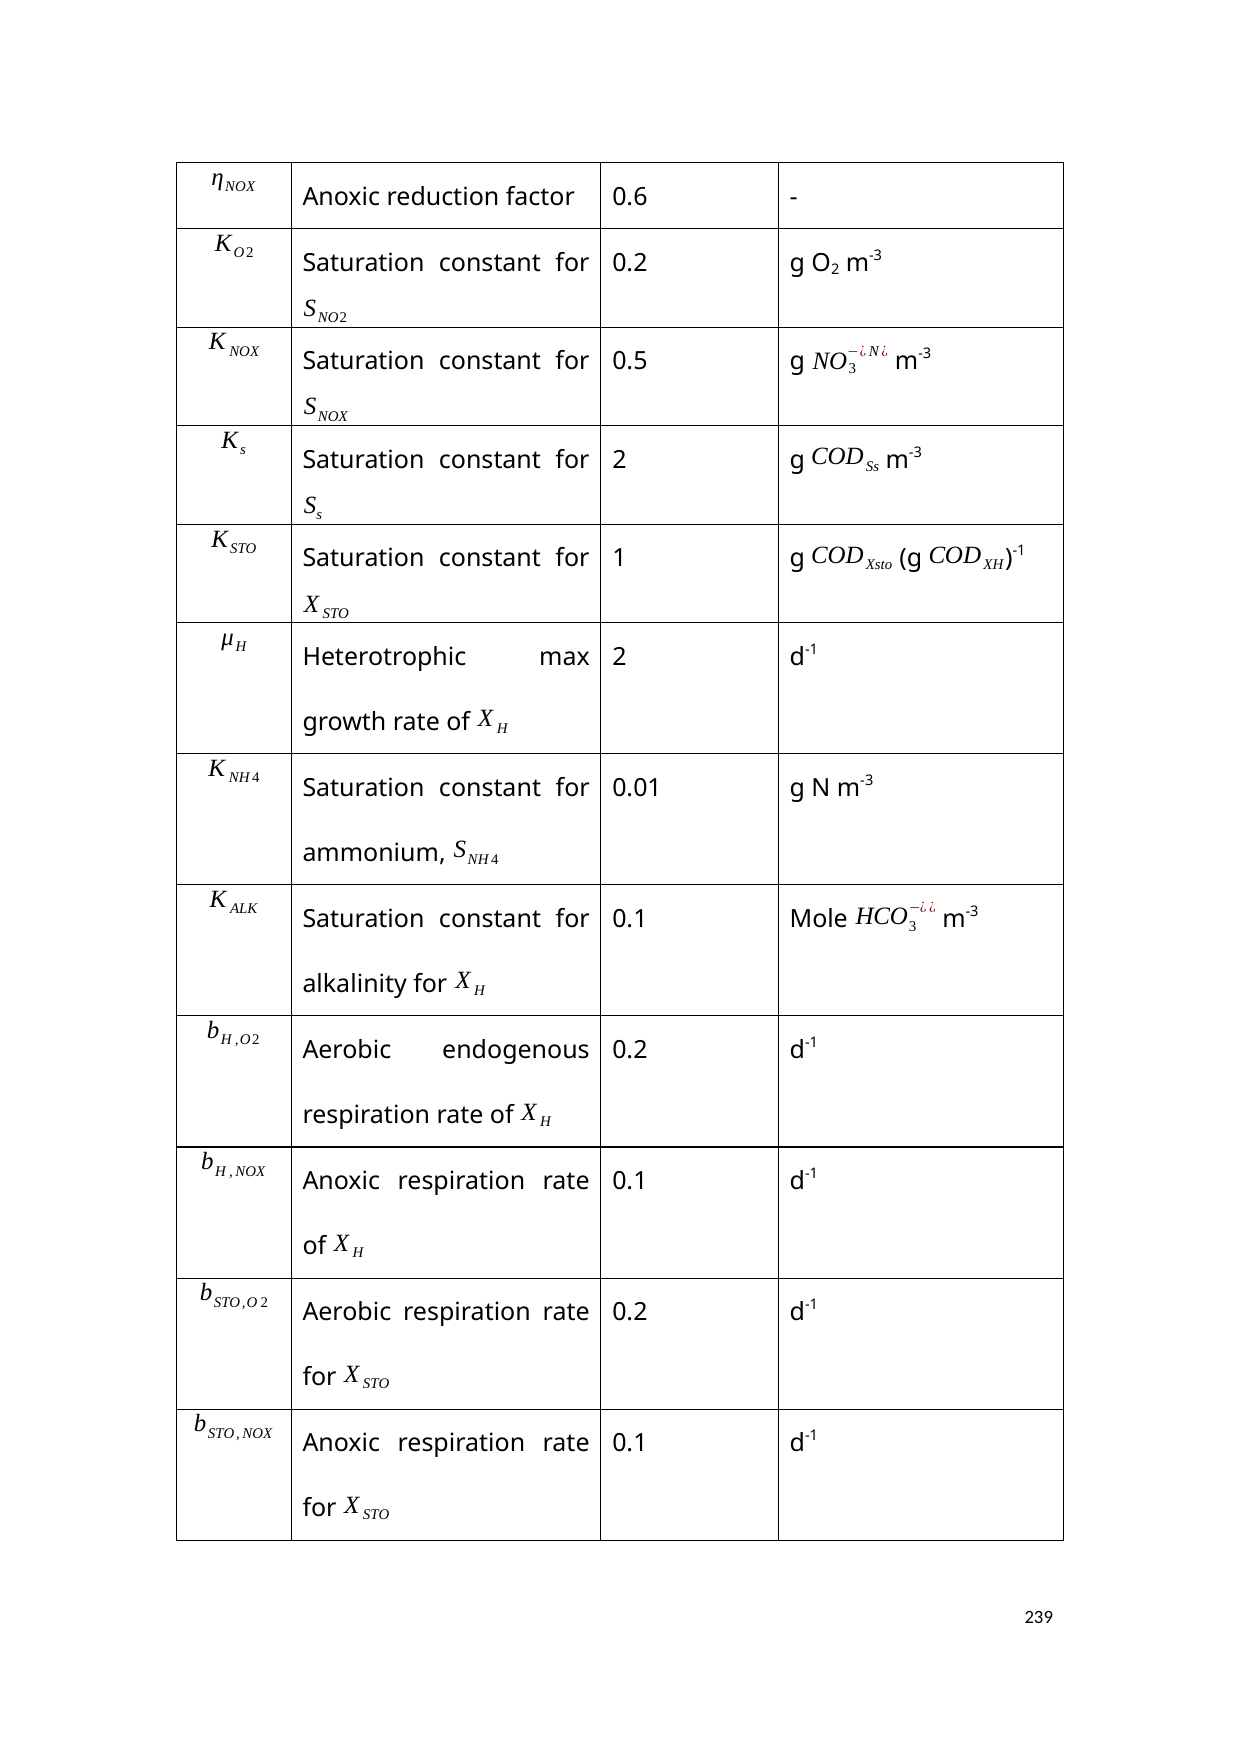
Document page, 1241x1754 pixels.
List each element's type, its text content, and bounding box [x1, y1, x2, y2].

table_cell 0.2 [601, 1279, 778, 1408]
table_cell Aerobic endogenous respiration rate of [292, 1016, 600, 1146]
table_cell 0.1 [601, 1410, 778, 1539]
table_cell - [779, 163, 1063, 228]
table_cell [177, 426, 291, 524]
table_cell [177, 623, 291, 753]
table_cell g m-3 [779, 426, 1063, 524]
table_cell 0.1 [601, 1148, 778, 1277]
table_cell d-1 [779, 623, 1063, 753]
table_cell [177, 163, 291, 228]
table_cell d-1 [779, 1148, 1063, 1277]
table_cell [177, 1148, 291, 1277]
table_cell [177, 1279, 291, 1408]
table_cell [177, 229, 291, 327]
table_cell Saturation constant for ammonium, [292, 754, 600, 884]
table_cell d-1 [779, 1016, 1063, 1146]
table_cell g (g )-1 [779, 525, 1063, 622]
table_cell 2 [601, 426, 778, 524]
table_cell 0.2 [601, 1016, 778, 1146]
table_cell g m-3 [779, 328, 1063, 425]
table_cell Aerobic respiration rate for [292, 1279, 600, 1408]
table_cell g N m-3 [779, 754, 1063, 884]
table_cell Saturation constant for [292, 328, 600, 425]
table_cell 2 [601, 623, 778, 753]
table_cell 0.01 [601, 754, 778, 884]
table_cell d-1 [779, 1279, 1063, 1408]
table_cell d-1 [779, 1410, 1063, 1539]
table_cell [177, 328, 291, 425]
table_cell [177, 1016, 291, 1146]
table_cell [177, 1410, 291, 1539]
table_cell g O2 m-3 [779, 229, 1063, 327]
table_cell Saturation constant for alkalinity for [292, 885, 600, 1015]
table_cell Saturation constant for [292, 229, 600, 327]
table_cell Saturation constant for [292, 426, 600, 524]
table_cell [177, 525, 291, 622]
table_cell Anoxic respiration rate of [292, 1148, 600, 1277]
table_cell 0.5 [601, 328, 778, 425]
table_cell 0.1 [601, 885, 778, 1015]
table_cell 0.2 [601, 229, 778, 327]
table_cell Anoxic respiration rate for [292, 1410, 600, 1539]
table_cell [177, 754, 291, 884]
table_cell Mole m-3 [779, 885, 1063, 1015]
table_cell Anoxic reduction factor [292, 163, 600, 228]
table_cell Heterotrophic max growth rate of [292, 623, 600, 753]
table_cell 1 [601, 525, 778, 622]
table_cell 0.6 [601, 163, 778, 228]
table_cell [177, 885, 291, 1015]
table_cell Saturation constant for [292, 525, 600, 622]
